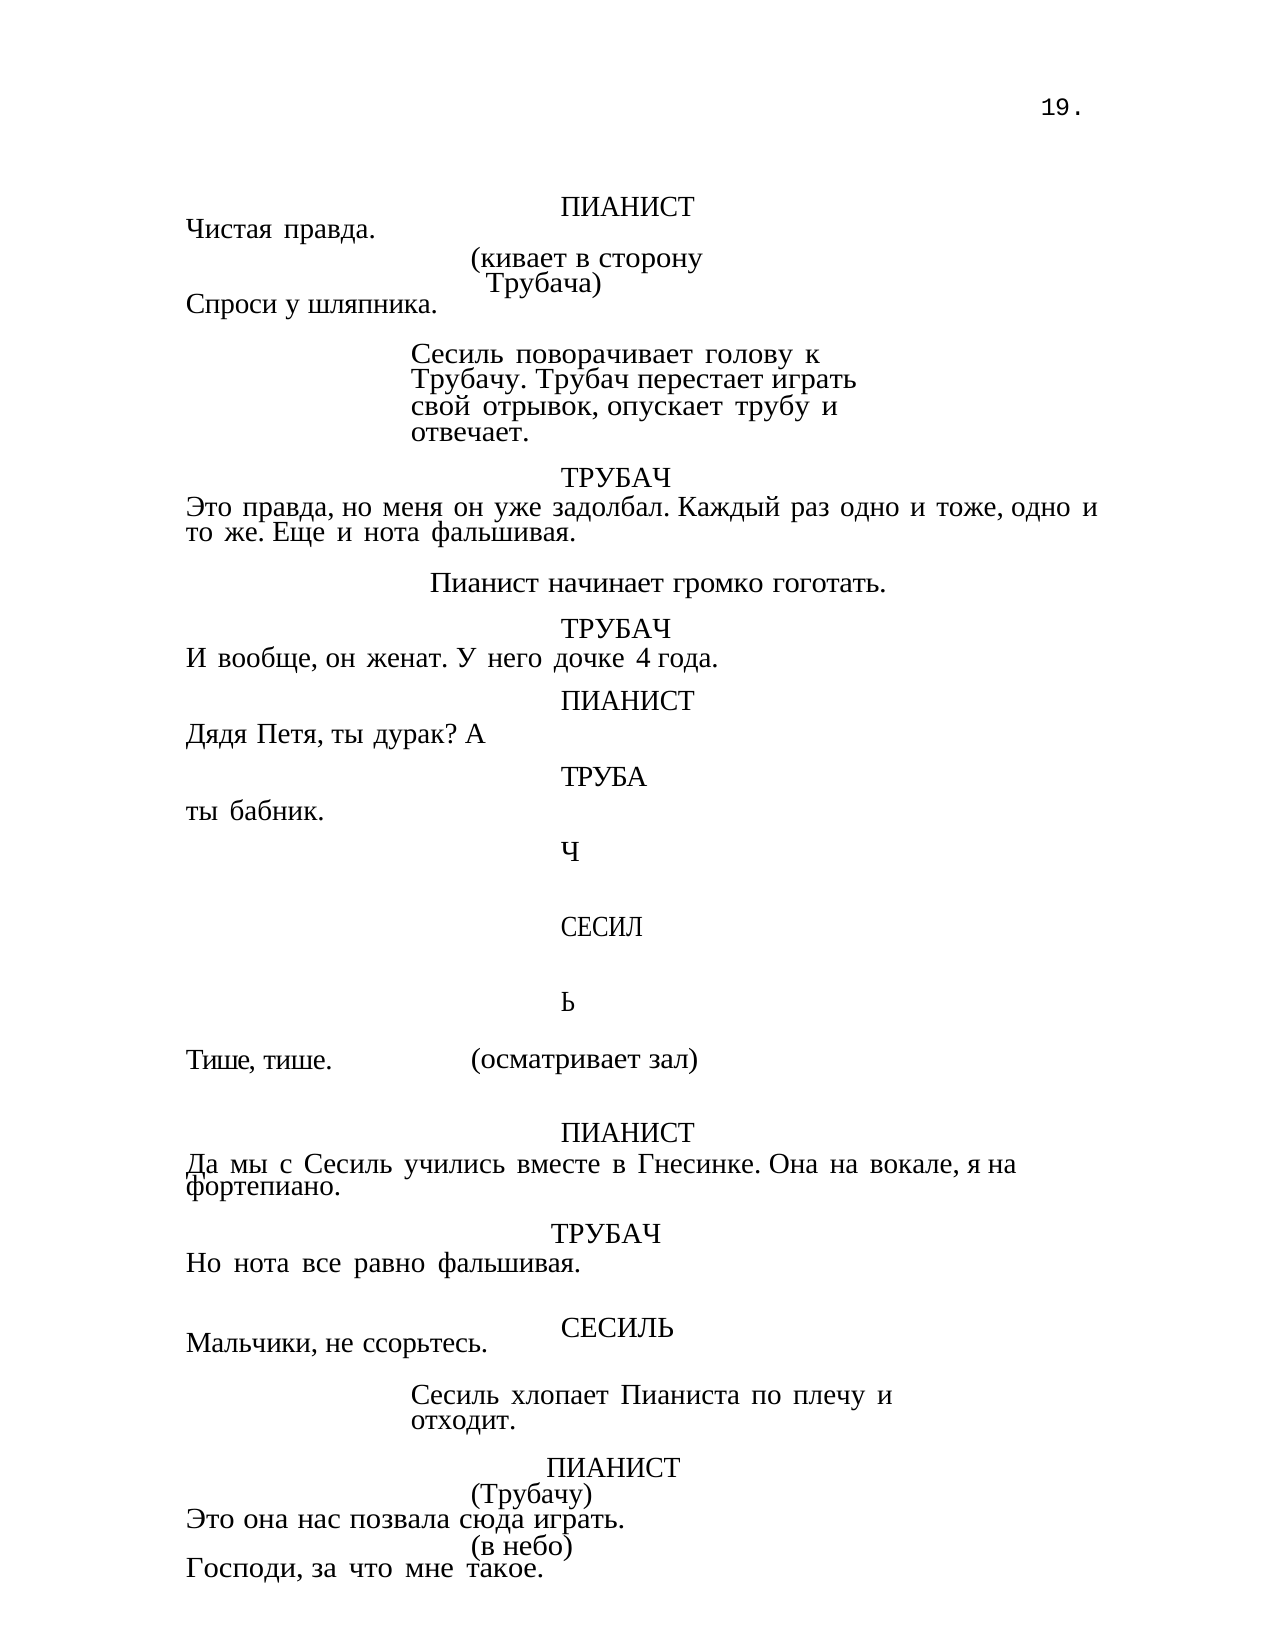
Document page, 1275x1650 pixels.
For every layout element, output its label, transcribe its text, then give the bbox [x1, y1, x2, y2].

text Сесиль хлопает Пианиста по плечу и отходит. [411, 1383, 936, 1436]
text Мальчики, не ссорьтесь. [186, 1325, 535, 1359]
text Пианист начинает громко гоготать. [220, 565, 1097, 599]
text (осматривает зал) [471, 1042, 1098, 1075]
text Это правда, но меня он уже задолбал. Каждый раз одно и тоже, одно и то же. Еще и нота фальшивая. [186, 495, 1098, 548]
subtitle ТРУБАЧ [561, 465, 1098, 493]
text И вообще, он женат. У него дочке 4 года. [186, 644, 1098, 674]
text Но нота все равно фальшивая. [186, 1249, 1098, 1278]
text Да мы с Сесиль учились вместе в Гнесинке. Она на вокале, я на фортепиано. [186, 1154, 1077, 1201]
text (в небо) Господи, за что мне такое. [186, 1537, 592, 1584]
subtitle ПИАНИСТ [560, 189, 1098, 223]
subtitle ТРУБАЧ СЕСИЛЬ [561, 717, 652, 1017]
subtitle СЕСИЛЬ [561, 1311, 1098, 1344]
text Тише, тише. [186, 1042, 355, 1076]
subtitle ПИАНИСТ [561, 1122, 1098, 1147]
subtitle ПИАНИСТ [561, 691, 1098, 716]
subtitle ТРУБАЧ [561, 616, 1098, 644]
subtitle ТРУБАЧ [175, 1222, 1037, 1249]
text (Трубачу) [471, 1482, 1098, 1508]
text Дядя Петя, ты дурак? А ты бабник. [186, 716, 490, 827]
subtitle ПИАНИСТ [175, 1456, 1052, 1482]
text Сесиль поворачивает голову к Трубачу. Трубач перестает играть свой отрывок, опускает трубу и отвечает. [411, 343, 891, 448]
text Это она нас позвала сюда играть. [186, 1508, 1098, 1534]
text (кивает в сторону Трубача) [470, 246, 726, 299]
text Чистая правда. Спроси у шляпника. [186, 178, 456, 328]
